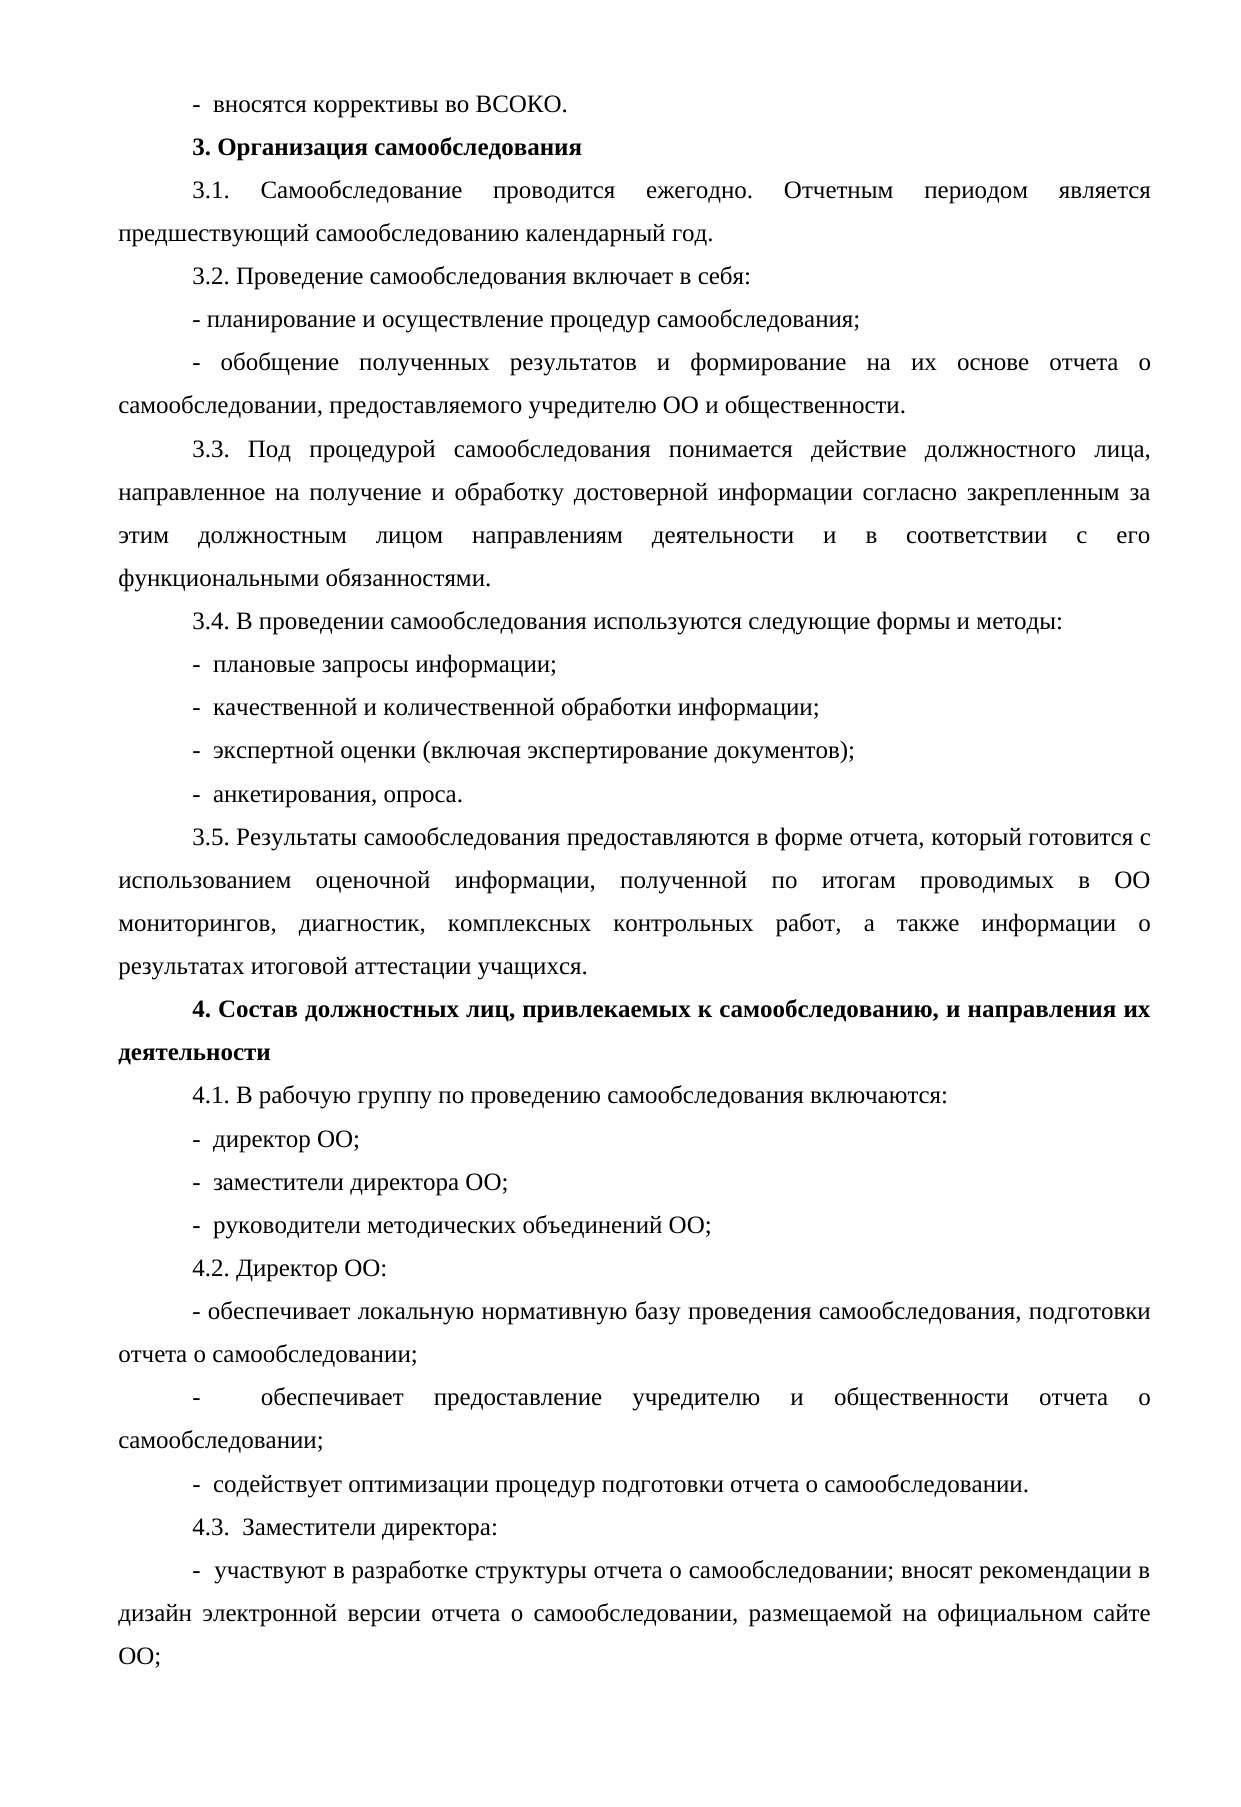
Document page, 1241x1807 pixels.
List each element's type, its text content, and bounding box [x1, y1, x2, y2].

text - заместители директора ОО; [118, 1167, 1152, 1196]
text - содействует оптимизации процедур подготовки отчета о самообследовании. [118, 1469, 1152, 1497]
text 3.4. В проведении самообследования используются следующие формы и методы: [118, 606, 1152, 635]
text 4. Состав должностных лиц, привлекаемых к самообследованию, и направления их деятельности [118, 994, 1152, 1066]
text 3.3. Под процедурой самообследования понимается действие должностного лица, направленное на получение и обработку достоверной информации согласно закрепленным за этим должностным лицом направлениям деятельности и в соответствии с его функциональными обязанностями. [118, 434, 1152, 592]
text 3. Организация самообследования [118, 132, 1152, 161]
text 4.3. Заместители директора: [118, 1512, 1152, 1541]
text 3.2. Проведение самообследования включает в себя: [118, 261, 1152, 290]
text - вносятся коррективы во ВСОКО. [118, 89, 1152, 117]
text - директор ОО; [118, 1124, 1152, 1152]
text - обеспечивает предоставление учредителю и общественности отчета о самообследовании; [118, 1382, 1152, 1454]
text - экспертной оценки (включая экспертирование документов); [118, 736, 1152, 764]
text 4.1. В рабочую группу по проведению самообследования включаются: [118, 1081, 1152, 1109]
text - качественной и количественной обработки информации; [118, 692, 1152, 721]
text 3.1. Самообследование проводится ежегодно. Отчетным периодом является предшествующий самообследованию календарный год. [118, 175, 1152, 247]
text - планирование и осуществление процедур самообследования; [118, 304, 1152, 333]
text 4.2. Директор ОО: [118, 1253, 1152, 1282]
text - участвуют в разработке структуры отчета о самообследовании; вносят рекомендации в дизайн электронной версии отчета о самообследовании, размещаемой на официальном сайте ОО; [118, 1555, 1152, 1670]
text 3.5. Результаты самообследования предоставляются в форме отчета, который готовится с использованием оценочной информации, полученной по итогам проводимых в ОО мониторингов, диагностик, комплексных контрольных работ, а также информации о результатах итоговой аттестации учащихся. [118, 822, 1152, 980]
text - плановые запросы информации; [118, 649, 1152, 678]
text - руководители методических объединений ОО; [118, 1210, 1152, 1239]
text - анкетирования, опроса. [118, 779, 1152, 807]
text - обеспечивает локальную нормативную базу проведения самообследования, подготовки отчета о самообследовании; [118, 1296, 1152, 1368]
text - обобщение полученных результатов и формирование на их основе отчета о самообследовании, предоставляемого учредителю ОО и общественности. [118, 347, 1152, 419]
